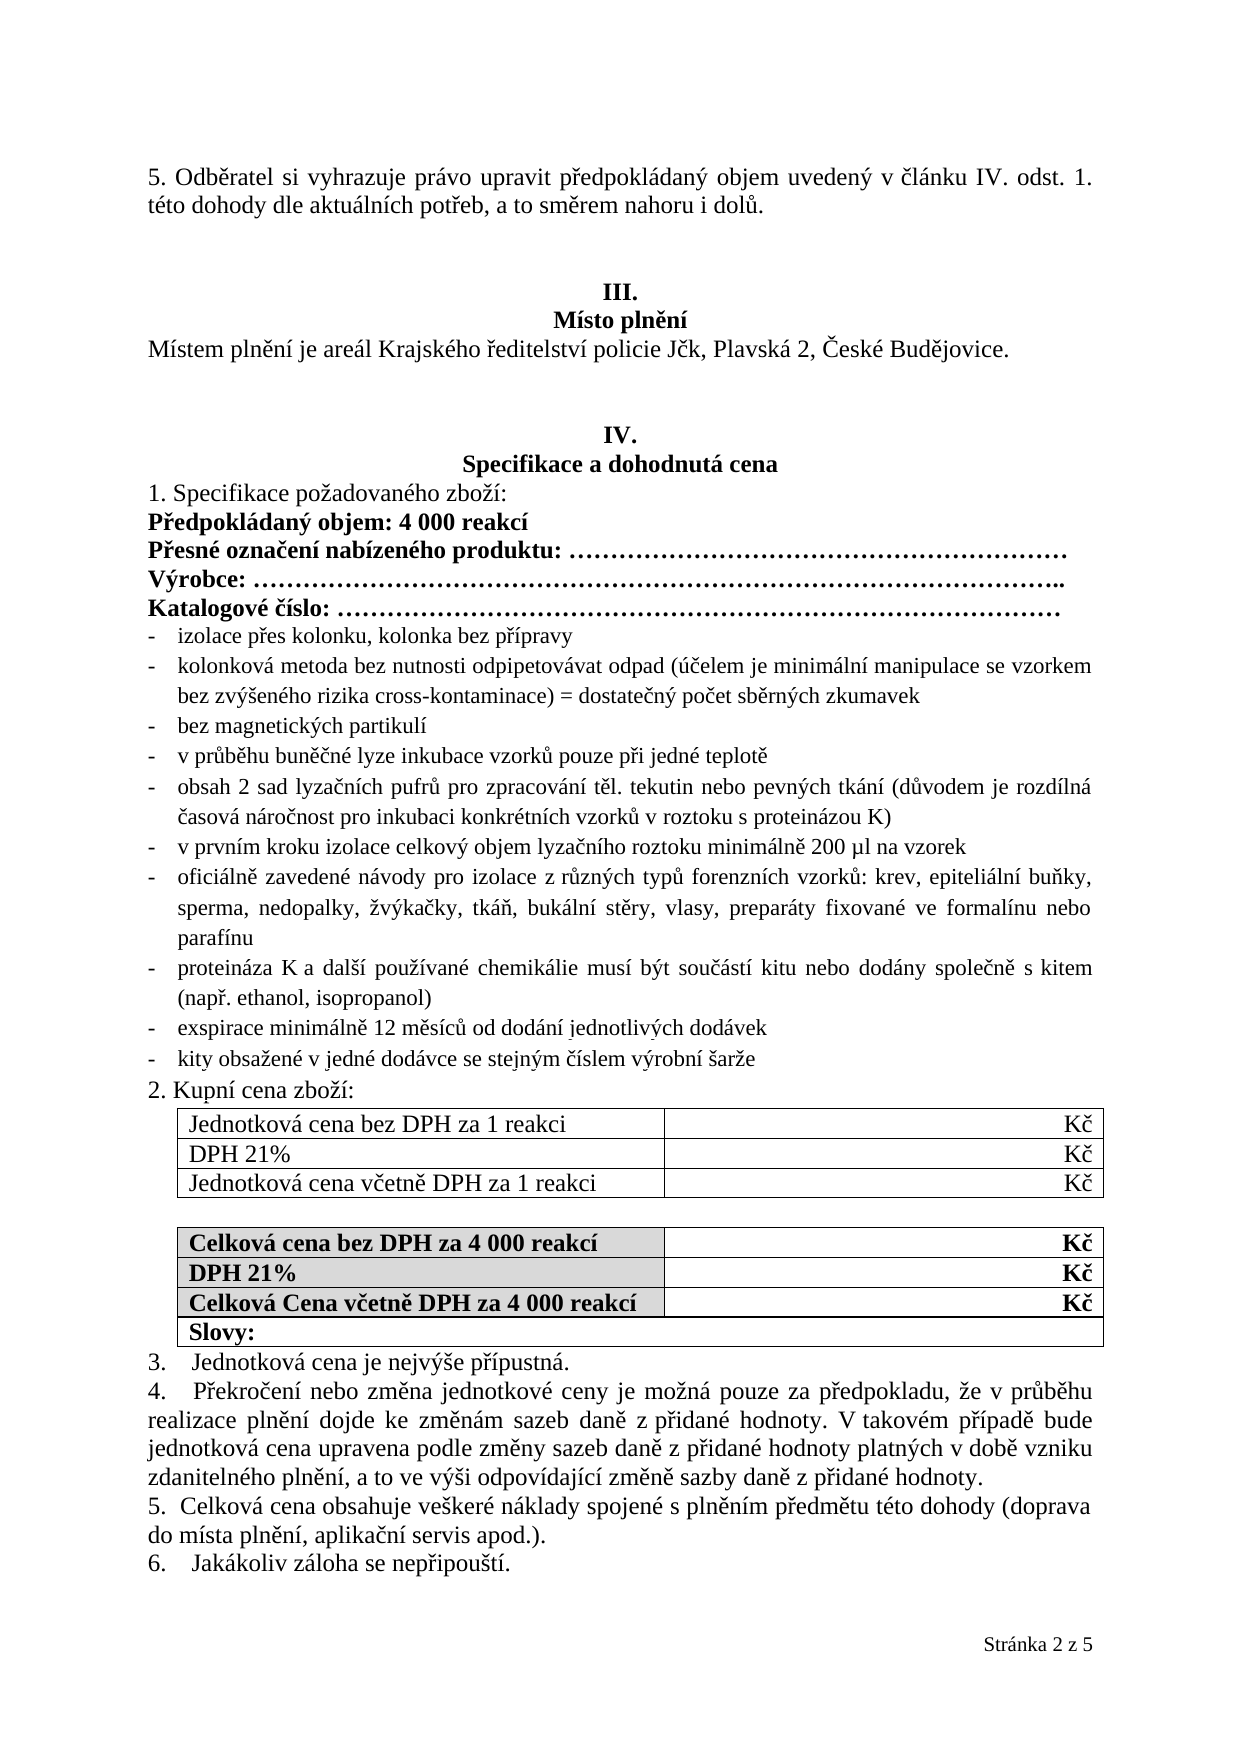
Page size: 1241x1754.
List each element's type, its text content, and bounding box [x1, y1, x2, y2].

text Místem plnění je areál Krajského ředitelství policie Jčk, Plavská 2, České Budějovice. [148, 334, 1093, 363]
text Přesné označení nabízeného produktu: …………………………………………………… [148, 535, 1093, 564]
table_cell Celková Cena včetně DPH za 4 000 reakcí [178, 1288, 664, 1316]
subtitle Místo plnění [148, 305, 1093, 334]
table_header Celková cena bez DPH za 4 000 reakcí [178, 1228, 664, 1257]
list oficiálně zavedené návody pro izolace z různých typů forenzních vzorků: krev, epiteliální buňky, sperma, nedopalky, žvýkačky, tkáň, bukální stěry, vlasy, preparáty fixované ve formalínu nebo parafínu [148, 863, 1093, 950]
list v prvním kroku izolace celkový objem lyzačního roztoku minimálně 200 µl na vzorek [148, 833, 1093, 859]
list kolonková metoda bez nutnosti odpipetovávat odpad (účelem je minimální manipulace se vzorkem bez zvýšeného rizika cross-kontaminace) = dostatečný počet sběrných zkumavek [148, 652, 1093, 708]
list obsah 2 sad lyzačních pufrů pro zpracování těl. tekutin nebo pevných tkání (důvodem je rozdílná časová náročnost pro inkubaci konkrétních vzorků v roztoku s proteinázou K) [148, 773, 1093, 829]
list kity obsažené v jedné dodávce se stejným číslem výrobní šarže [148, 1044, 1093, 1071]
text 6. Jakákoliv záloha se nepřipouští. [148, 1548, 1093, 1577]
table_cell DPH 21% [178, 1139, 664, 1167]
list izolace přes kolonku, kolonka bez přípravy [148, 622, 1093, 648]
text 4. Překročení nebo změna jednotkové ceny je možná pouze za předpokladu, že v průběhu realizace plnění dojde ke změnám sazeb daně z přidané hodnoty. V takovém případě bude jednotková cena upravena podle změny sazeb daně z přidané hodnoty platných v době vzniku zdanitelného plnění, a to ve výši odpovídající změně sazby daně z přidané hodnoty. [148, 1376, 1093, 1491]
text Předpokládaný objem: 4 000 reakcí [148, 507, 1093, 535]
list bez magnetických partikulí [148, 712, 1093, 739]
list v průběhu buněčné lyze inkubace vzorků pouze při jedné teplotě [148, 742, 1093, 769]
text 3. Jednotková cena je nejvýše přípustná. [148, 1347, 1093, 1376]
list exspirace minimálně 12 měsíců od dodání jednotlivých dodávek [148, 1014, 1093, 1041]
text 2. Kupní cena zboží: [148, 1075, 1093, 1103]
table_cell Kč [665, 1139, 1103, 1167]
table_header Jednotková cena bez DPH za 1 reakci [178, 1109, 664, 1138]
text Výrobce: …………………………………………………………………………………….. [148, 564, 1093, 593]
table_cell Kč [665, 1288, 1103, 1316]
text 1. Specifikace požadovaného zboží: [148, 478, 1093, 507]
list proteináza K a další používané chemikálie musí být součástí kitu nebo dodány společně s kitem (např. ethanol, isopropanol) [148, 954, 1093, 1011]
table_cell Jednotková cena včetně DPH za 1 reakci [178, 1169, 664, 1197]
table_header Kč [665, 1228, 1103, 1257]
subtitle Specifikace a dohodnutá cena [148, 449, 1093, 478]
table_cell DPH 21% [178, 1258, 664, 1287]
table_cell Kč [665, 1169, 1103, 1197]
text Katalogové číslo: …………………………………………………………………………… [148, 593, 1093, 622]
table_header Kč [665, 1109, 1103, 1138]
text 5. Celková cena obsahuje veškeré náklady spojené s plněním předmětu této dohody (doprava do místa plnění, aplikační servis apod.). [148, 1491, 1093, 1548]
table_cell Slovy: [178, 1318, 1103, 1346]
table_cell Kč [665, 1258, 1103, 1287]
text 5. Odběratel si vyhrazuje právo upravit předpokládaný objem uvedený v článku IV. odst. 1. této dohody dle aktuálních potřeb, a to směrem nahoru i dolů. [148, 162, 1093, 219]
subtitle III. [148, 277, 1093, 305]
subtitle IV. [148, 420, 1093, 449]
